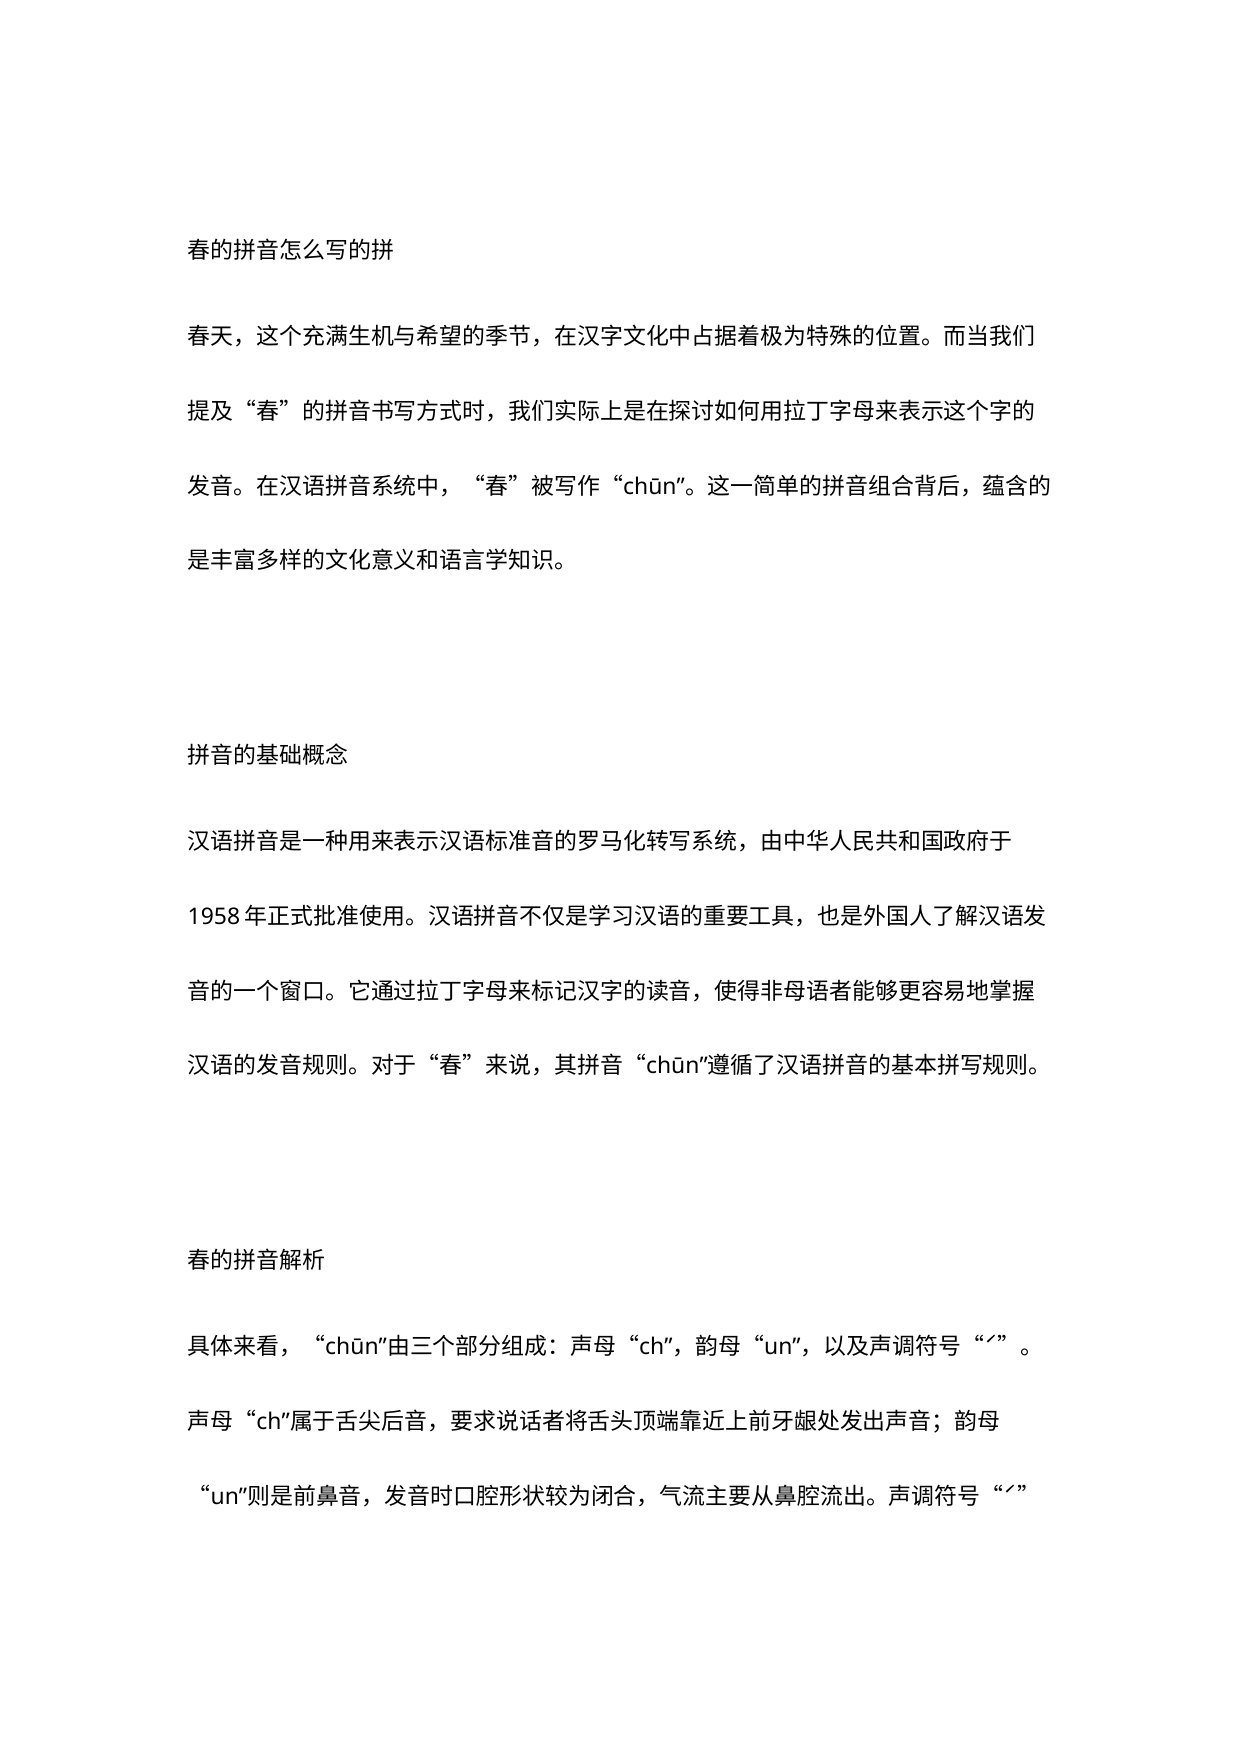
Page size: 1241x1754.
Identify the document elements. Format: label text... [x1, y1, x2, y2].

text 拼音的基础概念 [187, 721, 1053, 786]
text 春的拼音怎么写的拼 [187, 216, 1053, 281]
text 汉语拼音是一种用来表示汉语标准音的罗马化转写系统，由中华人民共和国政府于1958年正式批准使用。汉语拼音不仅是学习汉语的重要工具，也是外国人了解汉语发音的一个窗口。它通过拉丁字母来标记汉字的读音，使得非母语者能够更容易地掌握汉语的发音规则。对于“春”来说，其拼音“chūn”遵循了汉语拼音的基本拼写规则。 [187, 807, 1053, 1096]
text 春天，这个充满生机与希望的季节，在汉字文化中占据着极为特殊的位置。而当我们提及“春”的拼音书写方式时，我们实际上是在探讨如何用拉丁字母来表示这个字的发音。在汉语拼音系统中，“春”被写作“chūn”。这一简单的拼音组合背后，蕴含的是丰富多样的文化意义和语言学知识。 [187, 302, 1053, 591]
text 春的拼音解析 [187, 1226, 1053, 1291]
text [187, 1312, 1053, 1527]
